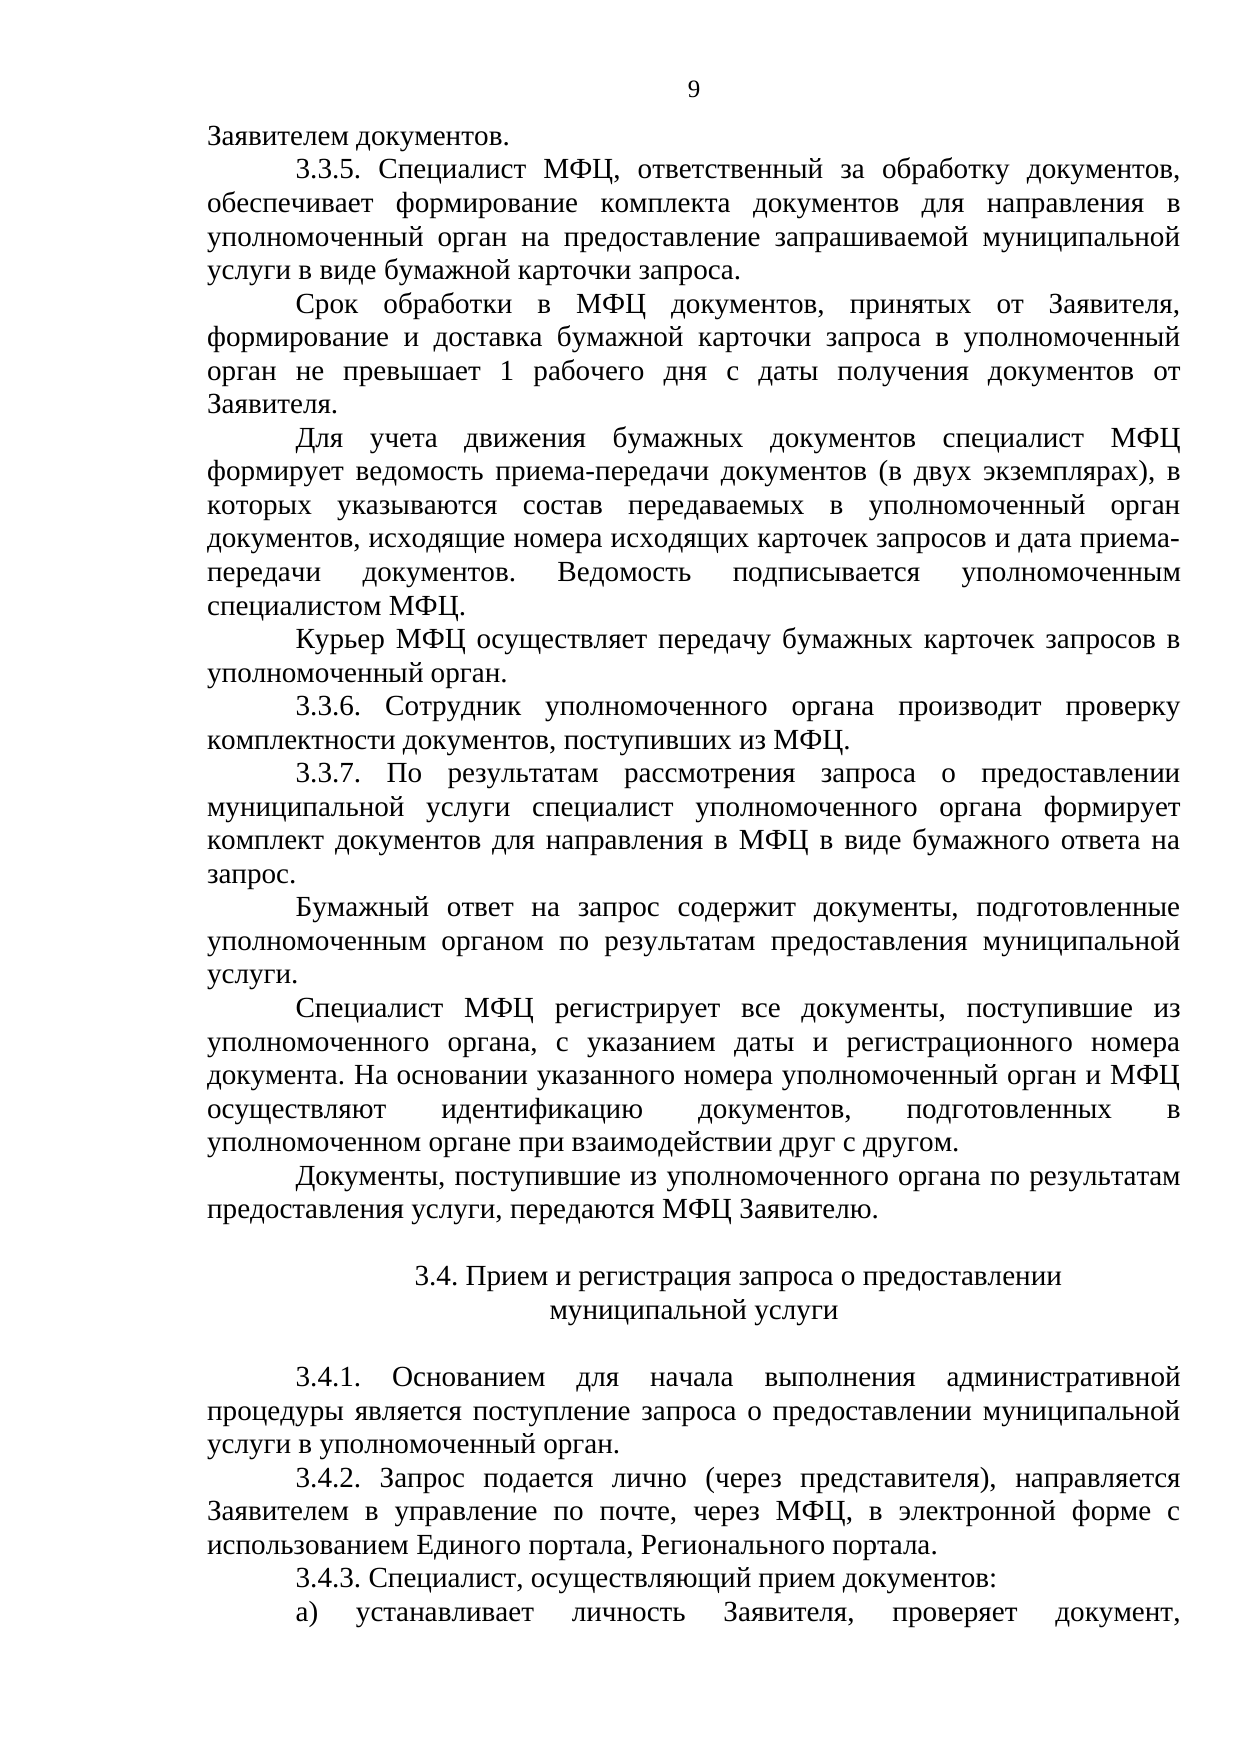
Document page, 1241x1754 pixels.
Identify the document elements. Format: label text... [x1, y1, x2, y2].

text 3.4.1. Основанием для начала выполнения административной процедуры является поступление запроса о предоставлении муниципальной услуги в уполномоченный орган. [207, 1359, 1181, 1460]
text 3.3.6. Сотрудник уполномоченного органа производит проверку комплектности документов, поступивших из МФЦ. [207, 688, 1181, 755]
text 3.3.7. По результатам рассмотрения запроса о предоставлении муниципальной услуги специалист уполномоченного органа формирует комплект документов для направления в МФЦ в виде бумажного ответа на запрос. [207, 755, 1181, 889]
text Срок обработки в МФЦ документов, принятых от Заявителя, формирование и доставка бумажной карточки запроса в уполномоченный орган не превышает 1 рабочего дня с даты получения документов от Заявителя. [207, 286, 1181, 420]
text Бумажный ответ на запрос содержит документы, подготовленные уполномоченным органом по результатам предоставления муниципальной услуги. [207, 889, 1181, 990]
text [207, 1594, 1181, 1627]
text 3.3.5. Специалист МФЦ, ответственный за обработку документов, обеспечивает формирование комплекта документов для направления в уполномоченный орган на предоставление запрашиваемой муниципальной услуги в виде бумажной карточки запроса. [207, 152, 1181, 286]
text 3.4.2. Запрос подается лично (через представителя), направляется Заявителем в управление по почте, через МФЦ, в электронной форме с использованием Единого портала, Регионального портала. [207, 1460, 1181, 1560]
text Специалист МФЦ регистрирует все документы, поступившие из уполномоченного органа, с указанием даты и регистрационного номера документа. На основании указанного номера уполномоченный орган и МФЦ осуществляют идентификацию документов, подготовленных в уполномоченном органе при взаимодействии друг с другом. [207, 990, 1181, 1158]
text Документы, поступившие из уполномоченного органа по результатам предоставления услуги, передаются МФЦ Заявителю. [207, 1158, 1181, 1225]
text 3.4. Прием и регистрация запроса о предоставлении муниципальной услуги [207, 1258, 1181, 1326]
text 3.4.3. Специалист, осуществляющий прием документов: [207, 1560, 1181, 1594]
text Курьер МФЦ осуществляет передачу бумажных карточек запросов в уполномоченный орган. [207, 621, 1181, 688]
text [207, 118, 1181, 152]
text Для учета движения бумажных документов специалист МФЦ формирует ведомость приема-передачи документов (в двух экземплярах), в которых указываются состав передаваемых в уполномоченный орган документов, исходящие номера исходящих карточек запросов и дата приема-передачи документов. Ведомость подписывается уполномоченным специалистом МФЦ. [207, 420, 1181, 621]
